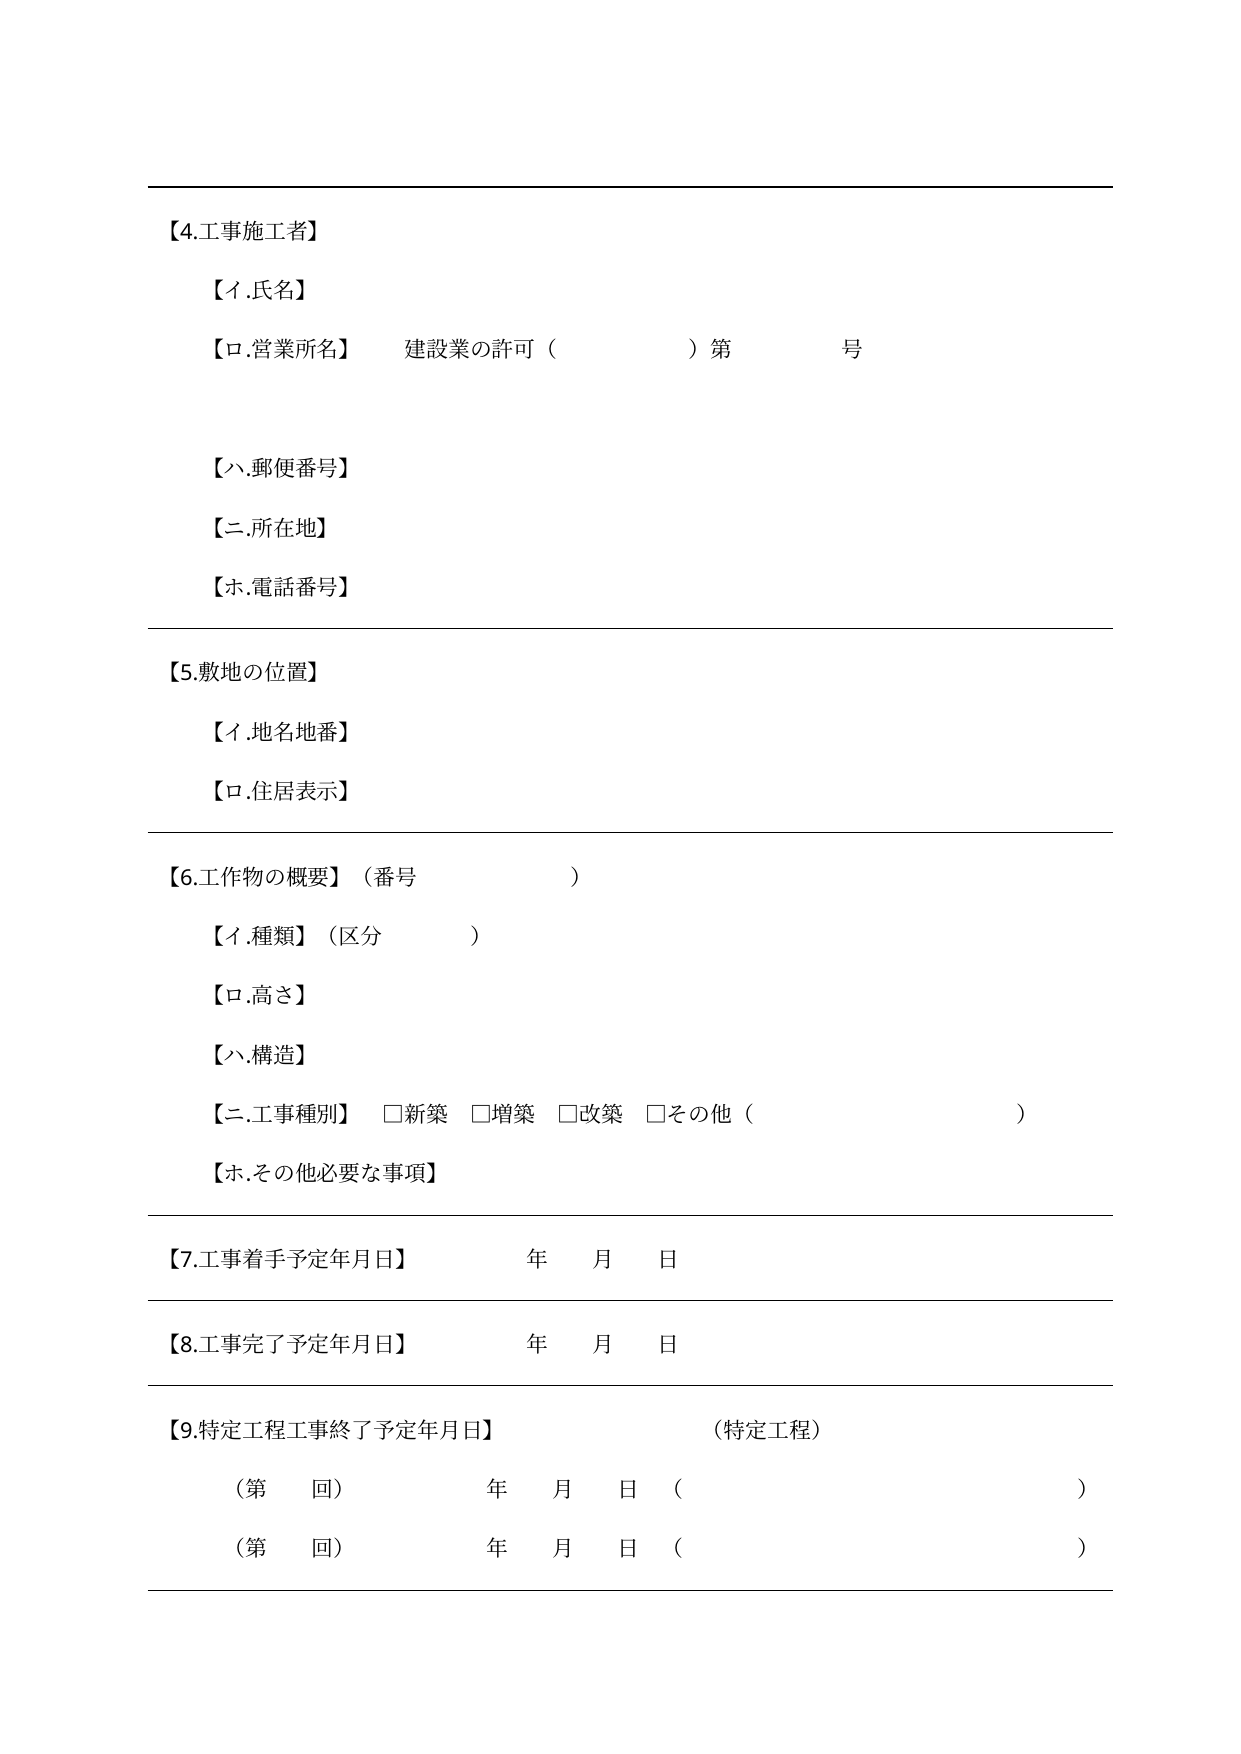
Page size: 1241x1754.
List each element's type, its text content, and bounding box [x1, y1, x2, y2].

table_header 【4.工事施工者】 【イ.氏名】 【ロ.営業所名】 建設業の許可（ ）第 号 【ハ.郵便番号】 【ニ.所在地】 【ホ.電話番号】 [148, 188, 1113, 628]
table_cell 【8.工事完了予定年月日】 年 月 日 [148, 1301, 1113, 1385]
table_cell 【9.特定工程工事終了予定年月日】 （特定工程） （第 回） 年 月 日 （ ） （第 回） 年 月 日 （ ） [148, 1386, 1113, 1589]
table_cell 【6.工作物の概要】（番号 ） 【イ.種類】（区分 ） 【ロ.高さ】 【ハ.構造】 【ニ.工事種別】 □新築 □増築 □改築 □その他（ ） 【ホ.その他必要な事項】 [148, 833, 1113, 1214]
table_cell 【5.敷地の位置】 【イ.地名地番】 【ロ.住居表示】 [148, 629, 1113, 832]
table_cell 【7.工事着手予定年月日】 年 月 日 [148, 1216, 1113, 1300]
